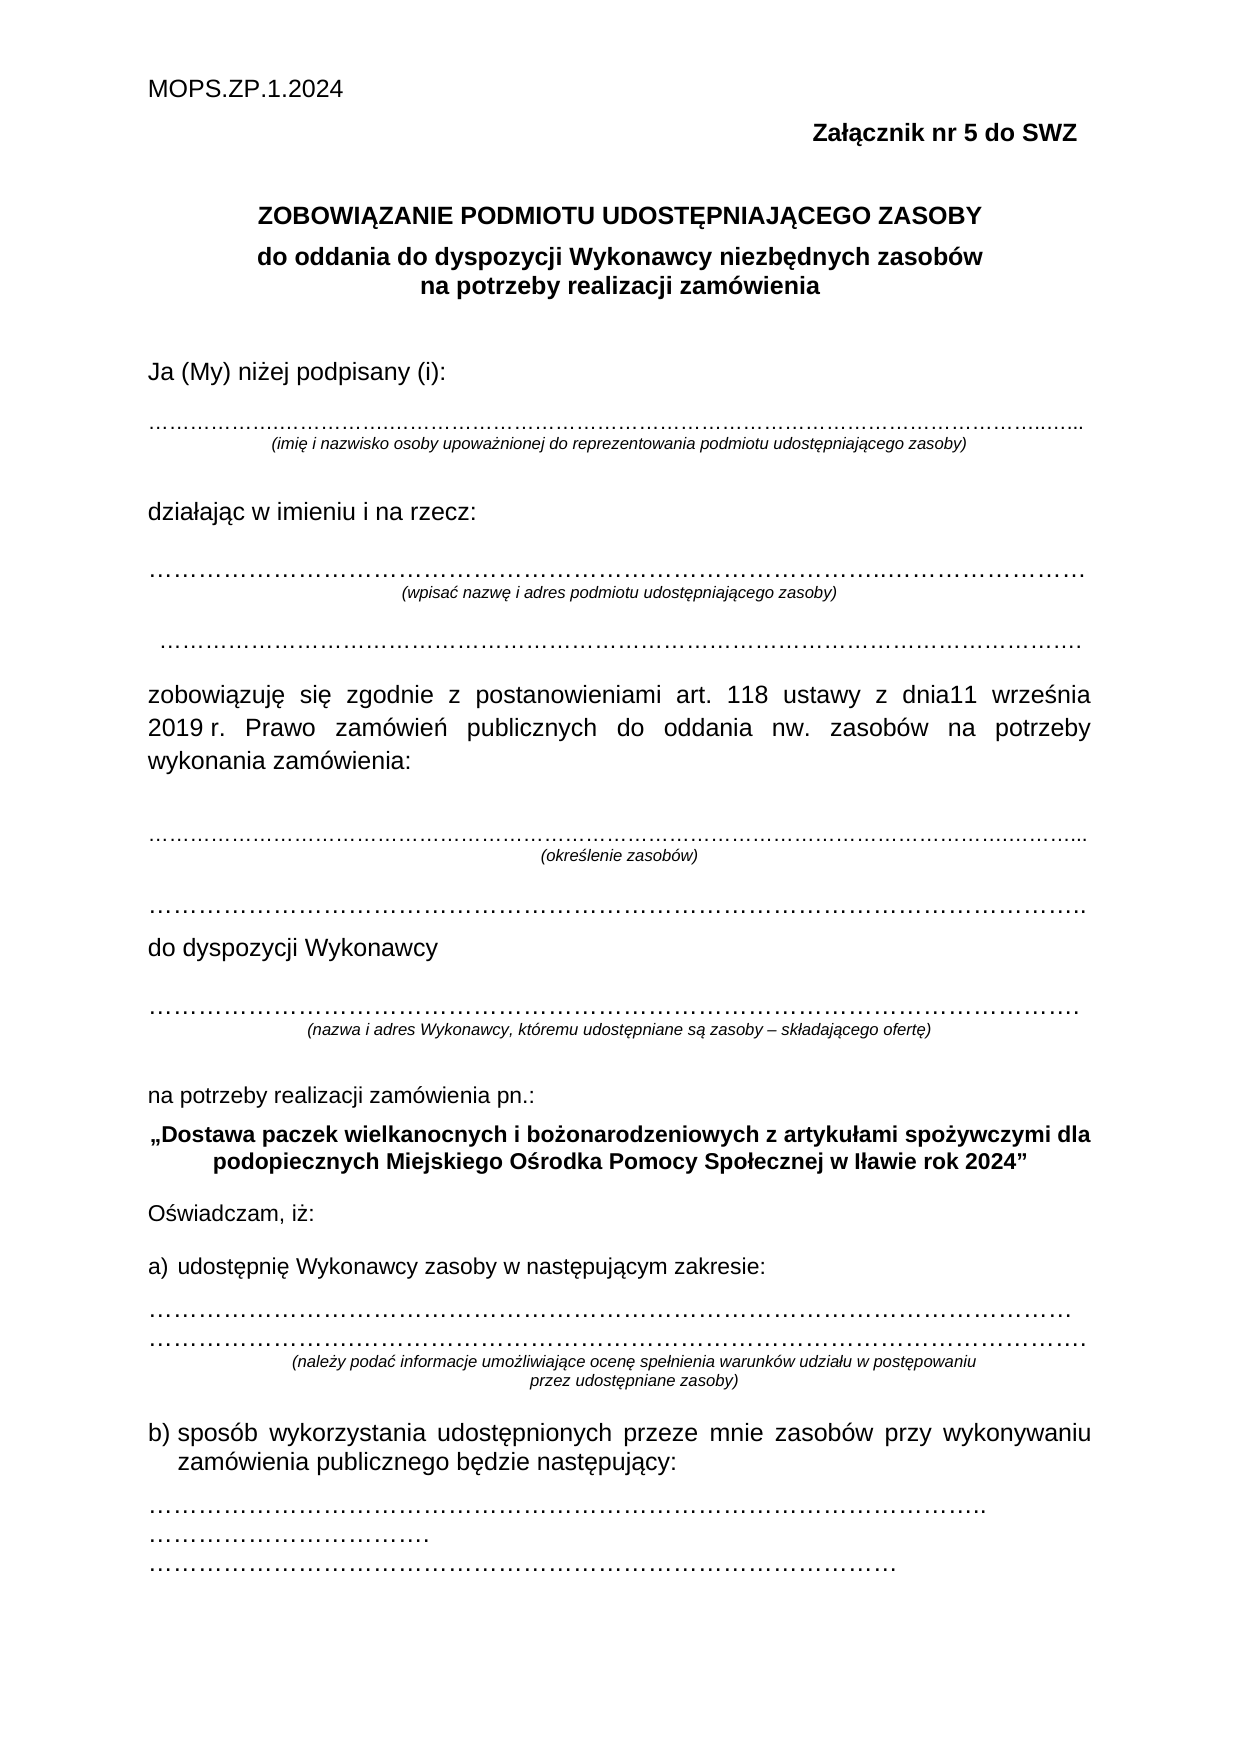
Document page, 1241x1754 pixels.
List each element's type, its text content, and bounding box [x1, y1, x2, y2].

text Załącznik nr 5 do SWZ [148, 118, 1092, 147]
text ………………………………………………………………………………………………….. [148, 890, 1092, 919]
list udostępnię Wykonawcy zasoby w następującym zakresie: [148, 1253, 1092, 1279]
text „Dostawa paczek wielkanocnych i bożonarodzeniowych z artykułami spożywczymi dla podopiecznych Miejskiego Ośrodka Pomocy Społecznej w Iławie rok 2024” [148, 1121, 1092, 1174]
text …………………………………………………………………………………………………………. [148, 627, 1092, 653]
text (należy podać informacje umożliwiające ocenę spełnienia warunków udziału w postępowaniu przez udostępniane zasoby) [177, 1351, 1092, 1390]
text do dyspozycji Wykonawcy [148, 933, 1092, 962]
text ……………………………………………………………………………..…………………… [148, 554, 1092, 583]
text (określenie zasobów) [148, 846, 1092, 865]
text na potrzeby realizacji zamówienia pn.: [148, 1082, 1092, 1108]
text działając w imieniu i na rzecz: [148, 497, 1092, 526]
text (wpisać nazwę i adres podmiotu udostępniającego zasoby) [148, 583, 1092, 602]
text zobowiązuję się zgodnie z postanowieniami art. 118 ustawy z dnia11 września 2019 r. Prawo zamówień publicznych do oddania nw. zasobów na potrzeby wykonania zamówienia: [148, 680, 1092, 775]
list sposób wykorzystania udostępnionych przeze mnie zasobów przy wykonywaniu zamówienia publicznego będzie następujący: [148, 1418, 1092, 1476]
text Oświadczam, iż: [148, 1200, 1092, 1227]
text na potrzeby realizacji zamówienia [148, 271, 1092, 299]
text ……………………………………………………………………………………………………………………….……………………………………………………………………………. [148, 1294, 1092, 1351]
text …………………………………………………………………………………………………………….………... [148, 822, 1092, 846]
text ………………………………………………………………………………………..…………………………….……………………………………………………………………………… [148, 1490, 1092, 1577]
text …………………………………………………………………………………………………. [148, 991, 1092, 1019]
text (imię i nazwisko osoby upoważnionej do reprezentowania podmiotu udostępniającego zasoby) [148, 433, 1092, 453]
text Ja (My) niżej podpisany (i): [148, 357, 1092, 386]
text ZOBOWIĄZANIE PODMIOTU UDOSTĘPNIAJĄCEGO ZASOBY [148, 201, 1092, 229]
text (nazwa i adres Wykonawcy, któremu udostępniane są zasoby – składającego ofertę) [148, 1019, 1092, 1039]
text ……………….…………….…………………………………………………………………………………..…... [148, 409, 1092, 433]
text do oddania do dyspozycji Wykonawcy niezbędnych zasobów [148, 242, 1092, 271]
